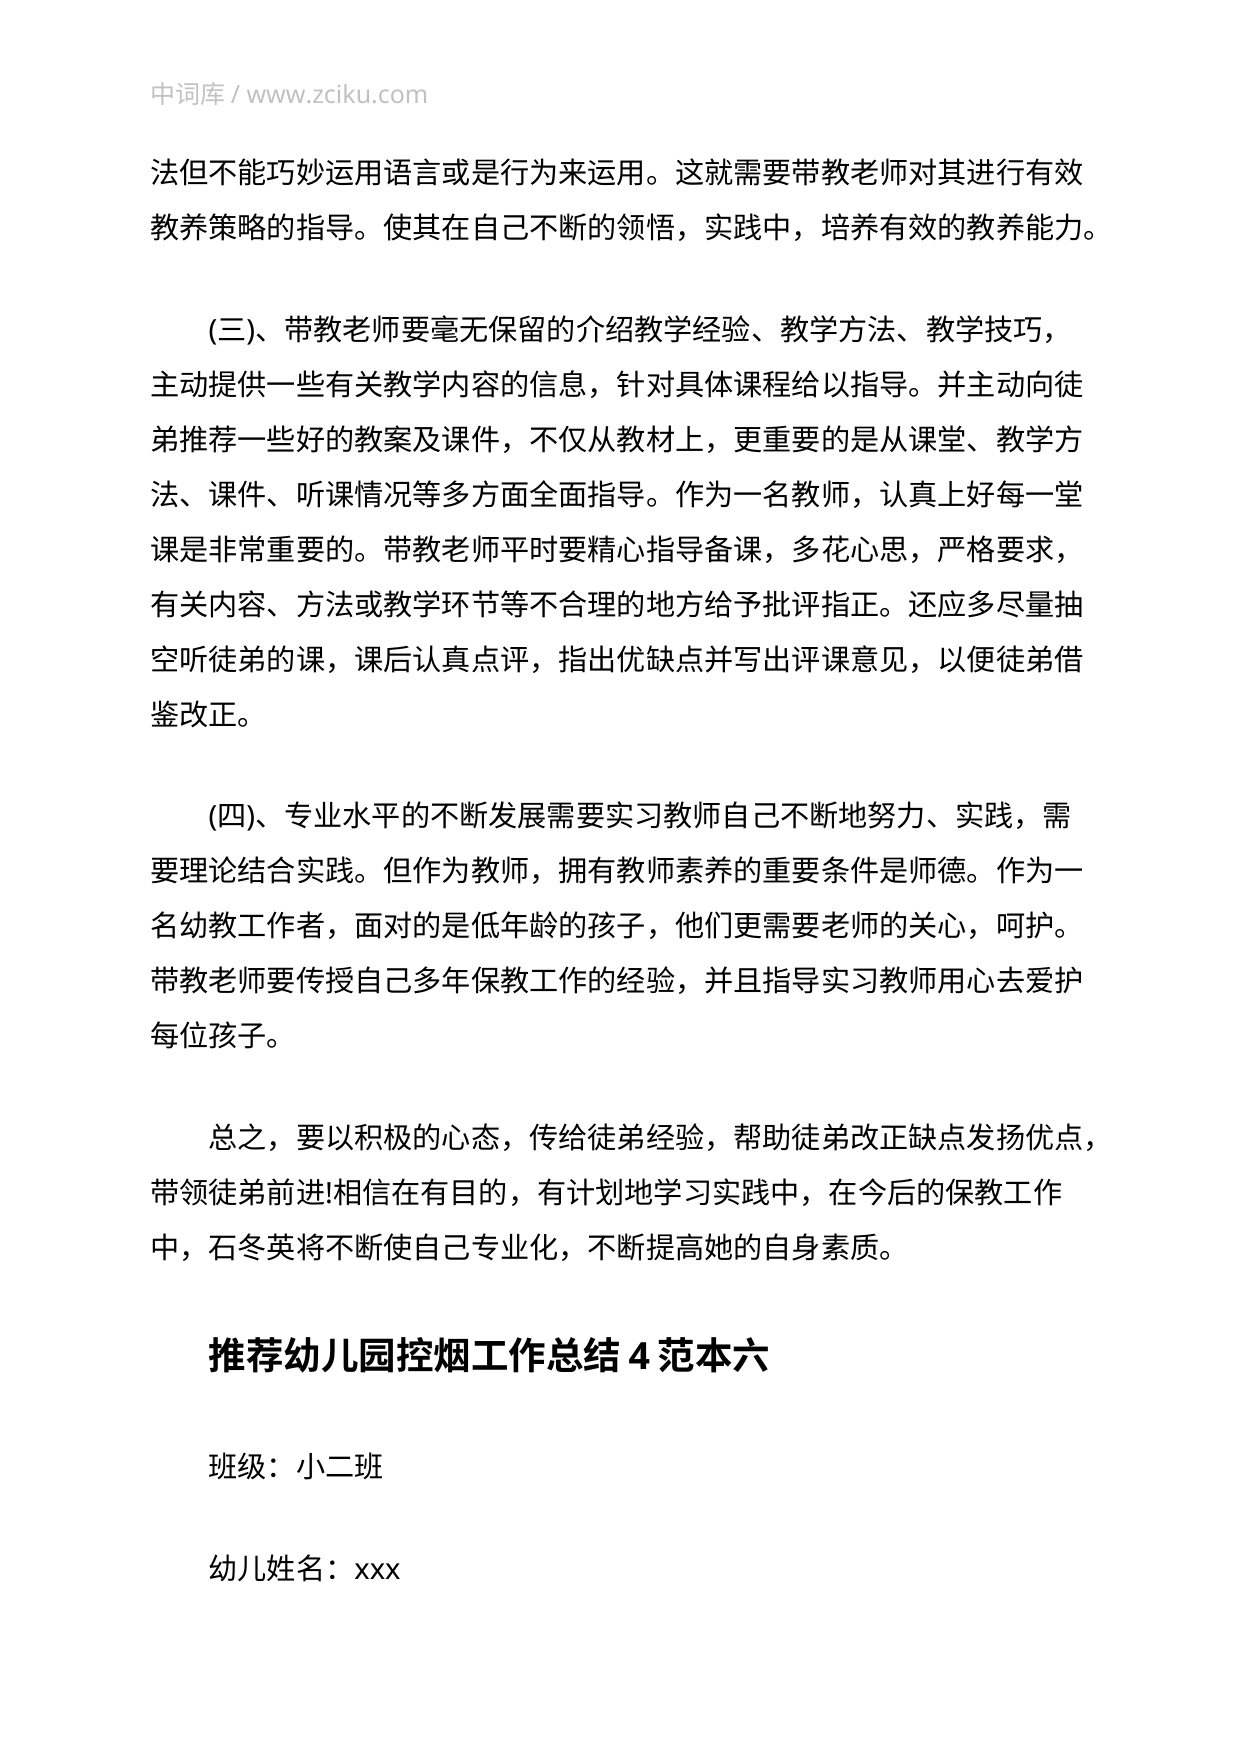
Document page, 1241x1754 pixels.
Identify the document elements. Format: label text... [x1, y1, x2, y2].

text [150, 150, 1090, 247]
text (四)、专业水平的不断发展需要实习教师自己不断地努力、实践，需要理论结合实践。但作为教师，拥有教师素养的重要条件是师德。作为一名幼教工作者，面对的是低年龄的孩子，他们更需要老师的关心，呵护。带教老师要传授自己多年保教工作的经验，并且指导实习教师用心去爱护每位孩子。 [150, 793, 1090, 1055]
text (三)、带教老师要毫无保留的介绍教学经验、教学方法、教学技巧，主动提供一些有关教学内容的信息，针对具体课程给以指导。并主动向徒弟推荐一些好的教案及课件，不仅从教材上，更重要的是从课堂、教学方法、课件、听课情况等多方面全面指导。作为一名教师，认真上好每一堂课是非常重要的。带教老师平时要精心指导备课，多花心思，严格要求，有关内容、方法或教学环节等不合理的地方给予批评指正。还应多尽量抽空听徒弟的课，课后认真点评，指出优缺点并写出评课意见，以便徒弟借鉴改正。 [150, 307, 1090, 733]
text 推荐幼儿园控烟工作总结4范本六 [150, 1326, 1090, 1380]
text 总之，要以积极的心态，传给徒弟经验，帮助徒弟改正缺点发扬优点，带领徒弟前进!相信在有目的，有计划地学习实践中，在今后的保教工作中，石冬英将不断使自己专业化，不断提高她的自身素质。 [150, 1114, 1090, 1266]
text 幼儿姓名：xxx [150, 1545, 1090, 1588]
text 班级：小二班 [150, 1443, 1090, 1486]
